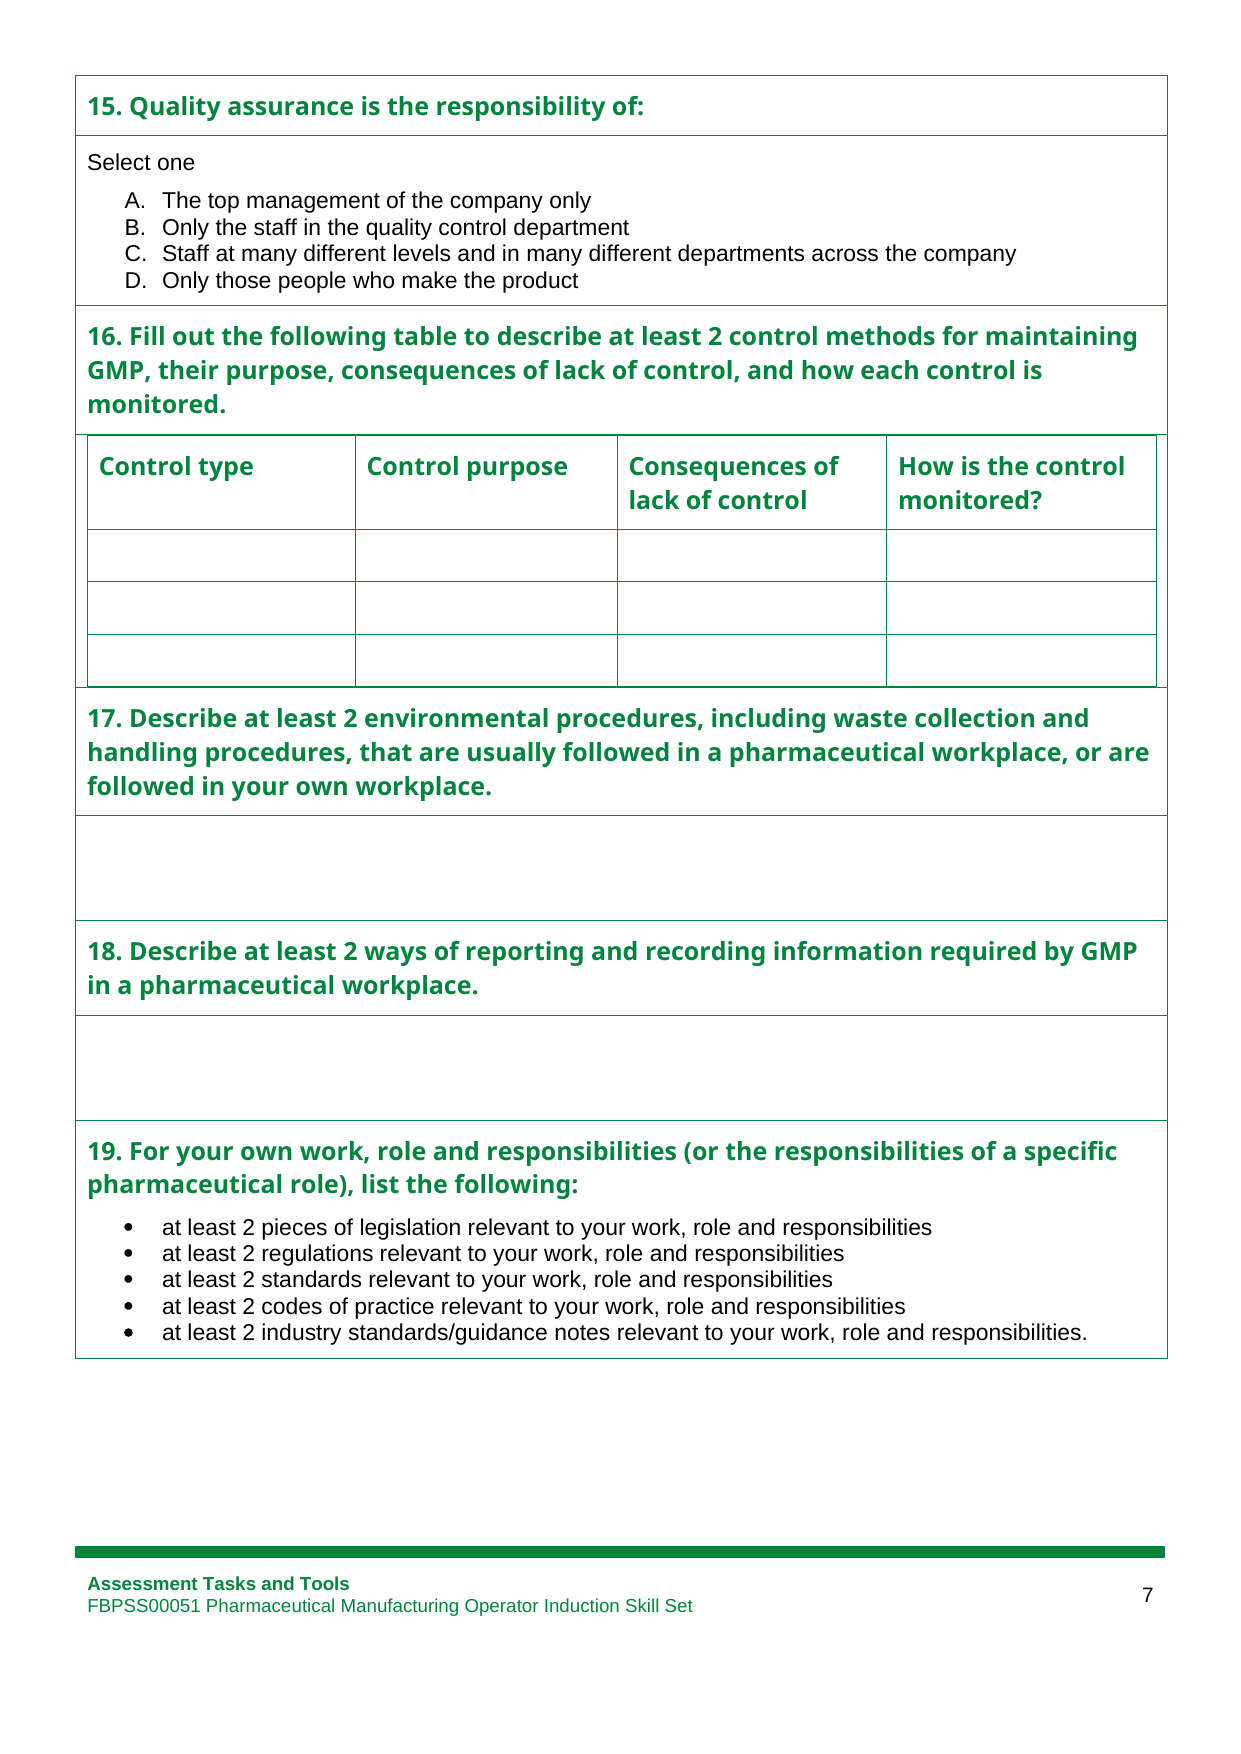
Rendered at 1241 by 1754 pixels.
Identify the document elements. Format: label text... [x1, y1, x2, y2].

table_cell [887, 582, 1156, 634]
table_cell [356, 582, 617, 634]
table_cell [356, 635, 617, 686]
table_cell [76, 1016, 1167, 1119]
table_cell [618, 582, 886, 634]
table_cell [887, 635, 1156, 686]
table_cell [1157, 435, 1167, 687]
table_cell [76, 435, 87, 687]
table_cell [618, 635, 886, 686]
table_cell 19. For your own work, role and responsibilities (or the responsibilities of a specific pharmaceutical role), list the following: at least 2 pieces of legislation relevant to your work, role and responsibilities at least 2 regulations relevant to your work, role and responsibilities at least 2 standards relevant to your work, role and responsibilities at least 2 codes of practice relevant to your work, role and responsibilities at least 2 industry standards/guidance notes relevant to your work, role and responsibilities. [76, 1121, 1167, 1358]
table_cell [356, 530, 617, 581]
table_cell 16. Fill out the following table to describe at least 2 control methods for maintaining GMP, their purpose, consequences of lack of control, and how each control is monitored. [76, 306, 1167, 434]
table_header 15. Quality assurance is the responsibility of: [76, 76, 1167, 135]
table_cell [618, 530, 886, 581]
table_cell [88, 436, 355, 529]
table_cell [887, 530, 1156, 581]
table_cell [88, 530, 355, 581]
table_cell [88, 582, 355, 634]
table_cell 17. Describe at least 2 environmental procedures, including waste collection and handling procedures, that are usually followed in a pharmaceutical workplace, or are followed in your own workplace. [76, 688, 1167, 815]
table_cell [887, 436, 1156, 529]
table_cell [356, 436, 617, 529]
table_cell [618, 436, 886, 529]
table_cell Select one The top management of the company only Only the staff in the quality control department Staff at many different levels and in many different departments across the company Only those people who make the product [76, 136, 1167, 305]
table_cell [88, 635, 355, 686]
table_cell [76, 816, 1167, 920]
table_cell 18. Describe at least 2 ways of reporting and recording information required by GMP in a pharmaceutical workplace. [76, 921, 1167, 1014]
